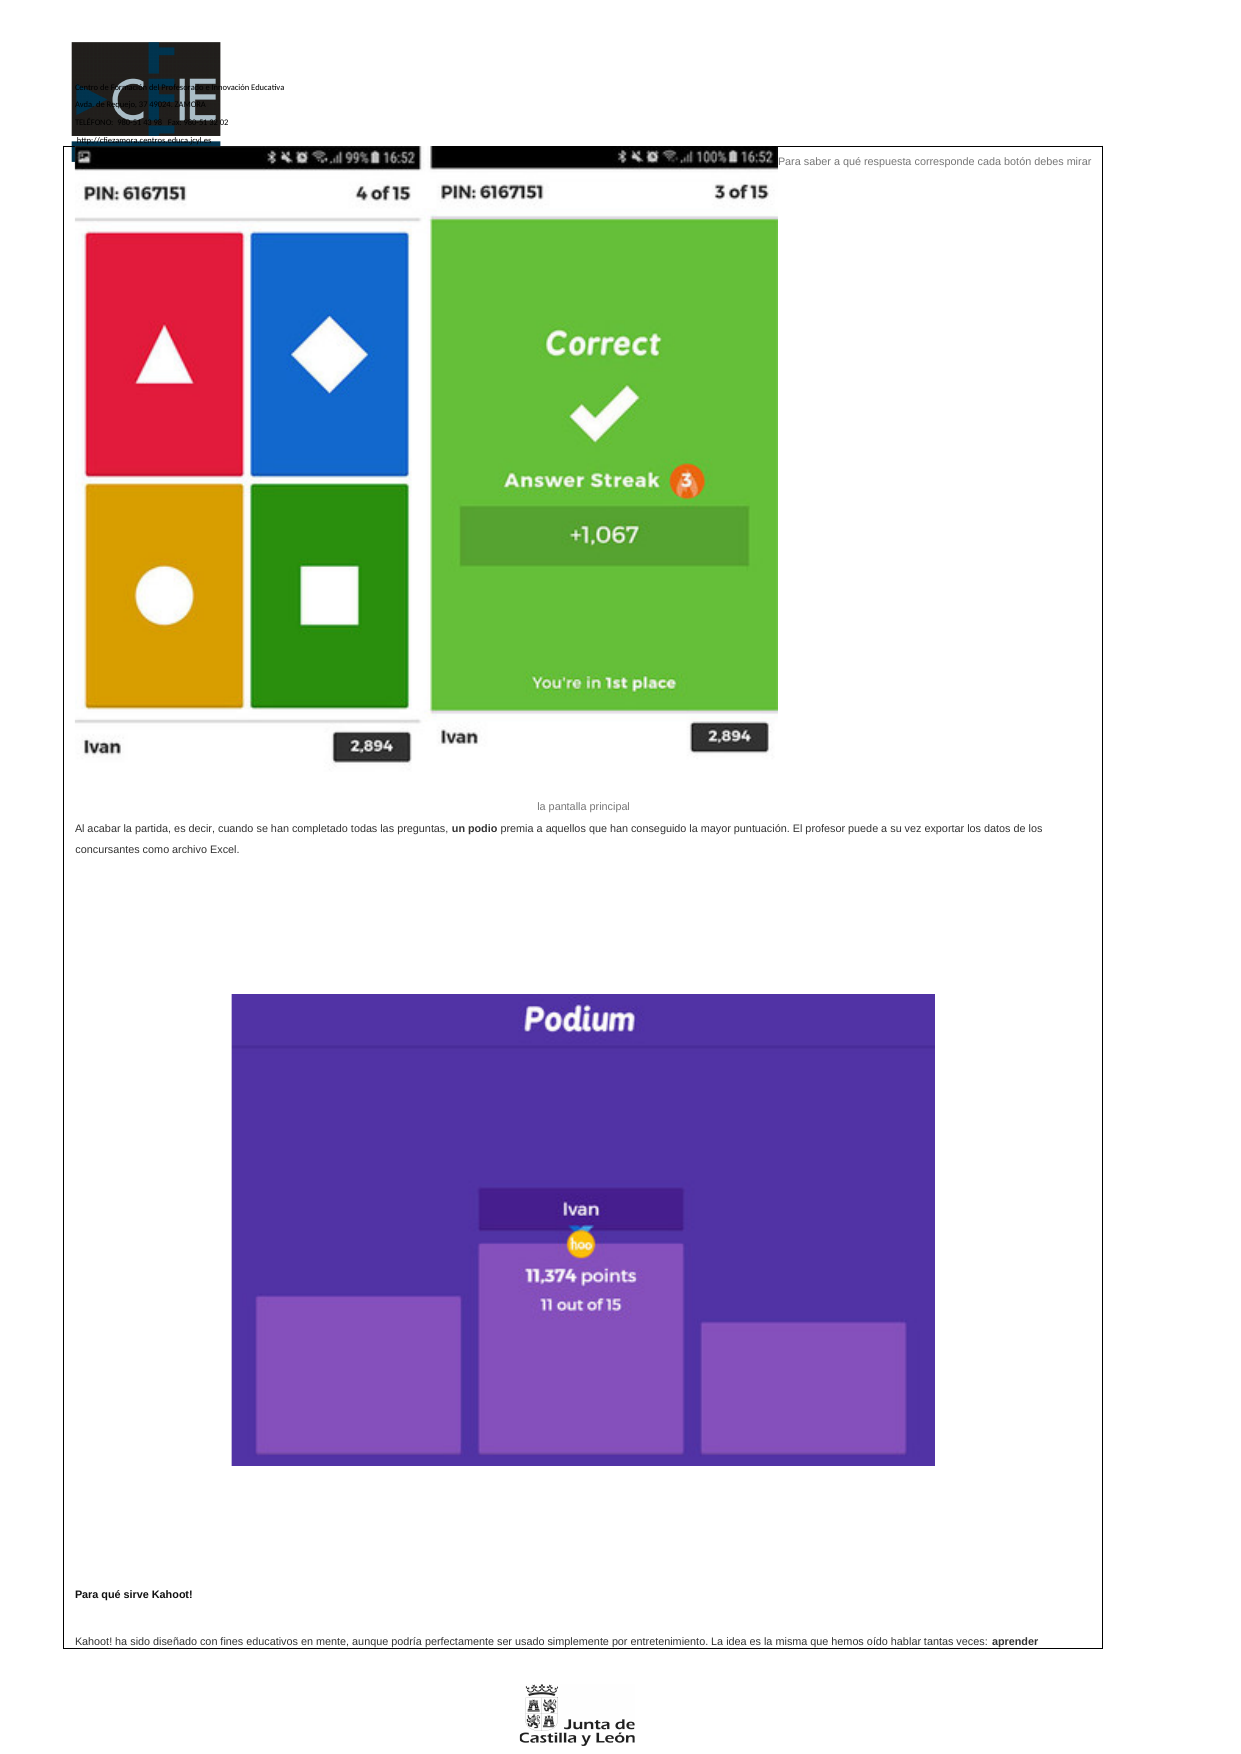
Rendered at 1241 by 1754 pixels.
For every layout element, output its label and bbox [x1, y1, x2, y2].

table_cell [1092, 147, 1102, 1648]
picture [71, 42, 221, 142]
picture [231, 994, 935, 1466]
picture [74, 146, 778, 772]
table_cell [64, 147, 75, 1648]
picture [519, 1684, 635, 1746]
